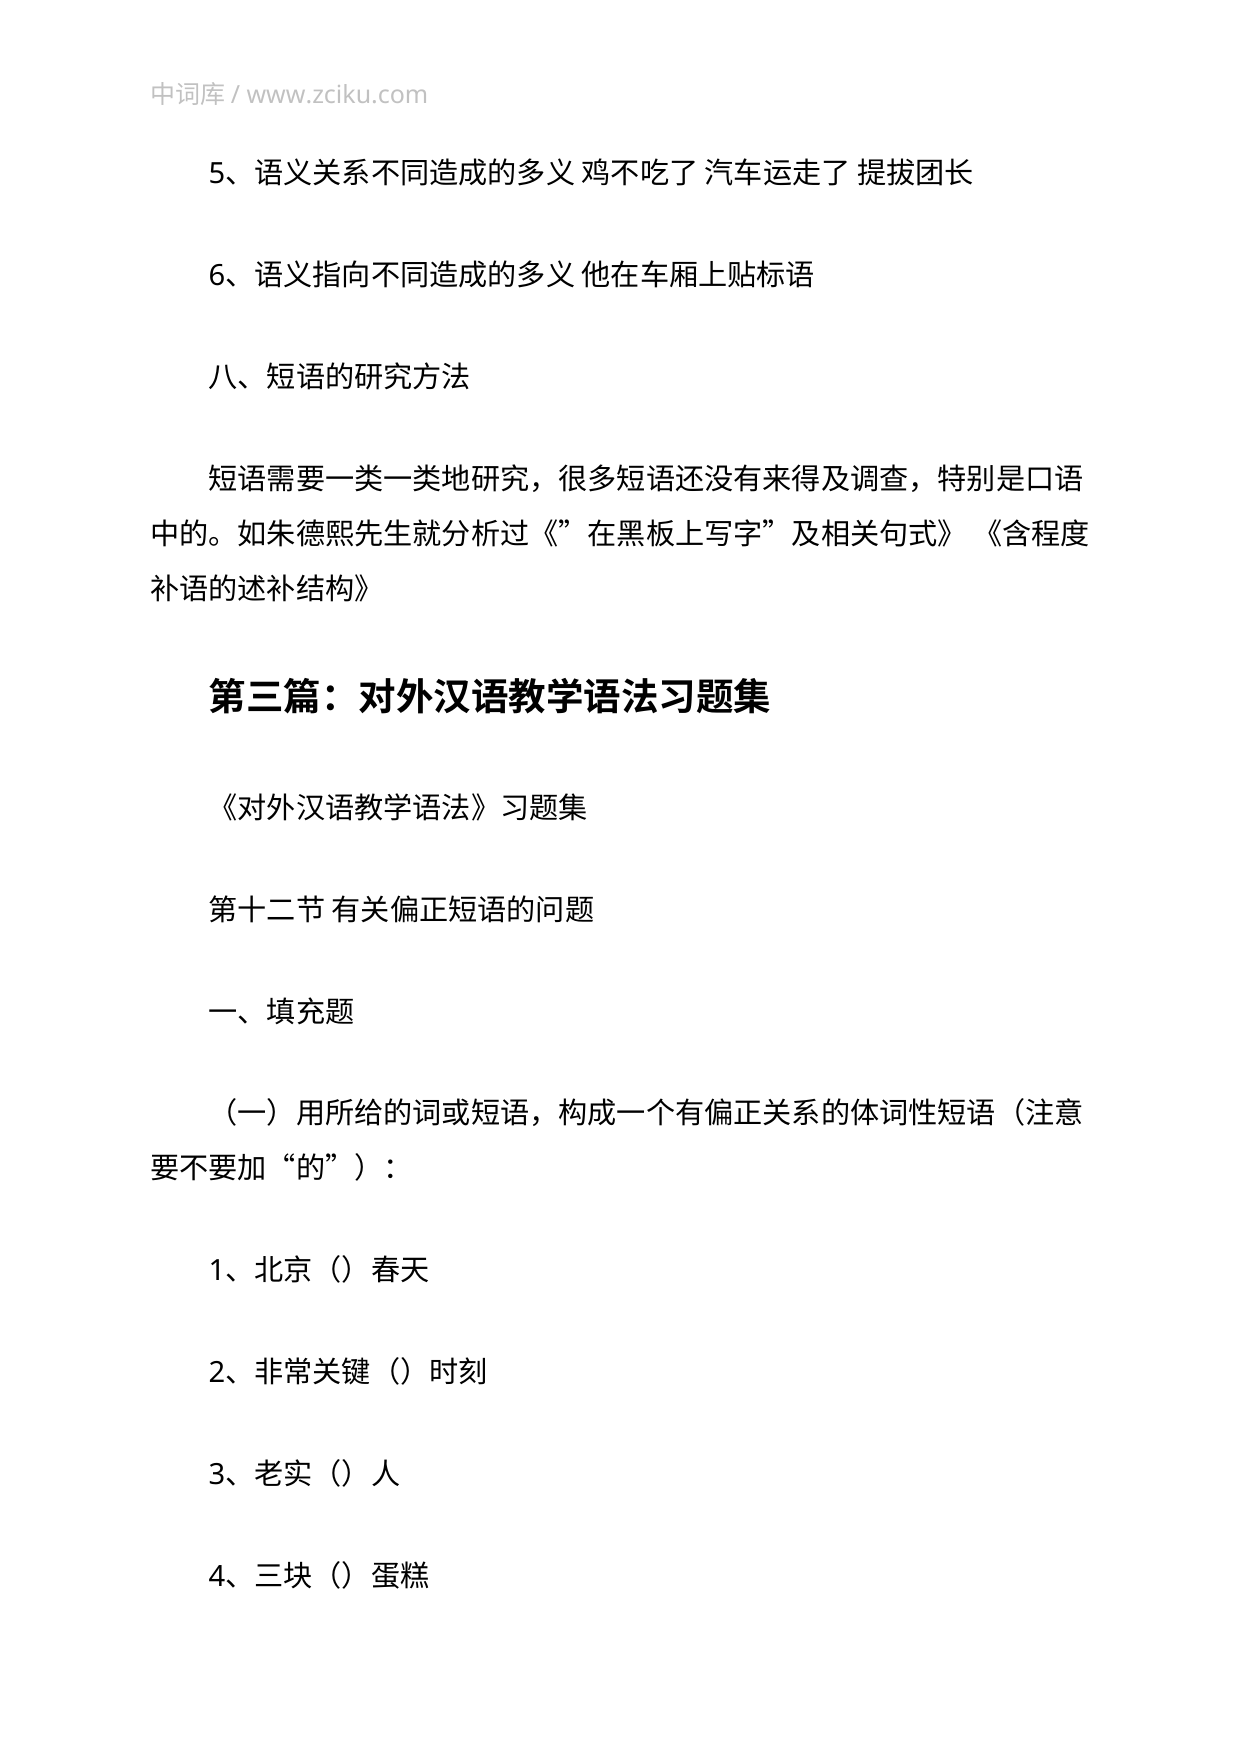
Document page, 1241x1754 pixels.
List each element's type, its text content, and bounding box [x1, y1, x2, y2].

text 八、短语的研究方法 [150, 354, 1090, 396]
text 短语需要一类一类地研究，很多短语还没有来得及调查，特别是口语中的。如朱德熙先生就分析过《”在黑板上写字”及相关句式》 《含程度补语的述补结构》 [150, 456, 1090, 608]
text 5、语义关系不同造成的多义 鸡不吃了 汽车运走了 提拔团长 [150, 150, 1090, 192]
text 第三篇：对外汉语教学语法习题集 [150, 667, 1090, 722]
text 《对外汉语教学语法》习题集 [150, 785, 1090, 827]
text 第十二节 有关偏正短语的问题 [150, 886, 1090, 929]
text 4、三块（）蛋糕 [150, 1553, 1090, 1595]
text （一）用所给的词或短语，构成一个有偏正关系的体词性短语（注意要不要加“的”）： [150, 1090, 1090, 1187]
text 一、填充题 [150, 988, 1090, 1031]
text 3、老实（）人 [150, 1451, 1090, 1493]
text 1、北京（）春天 [150, 1247, 1090, 1289]
text 6、语义指向不同造成的多义 他在车厢上贴标语 [150, 252, 1090, 294]
text 2、非常关键（）时刻 [150, 1349, 1090, 1391]
